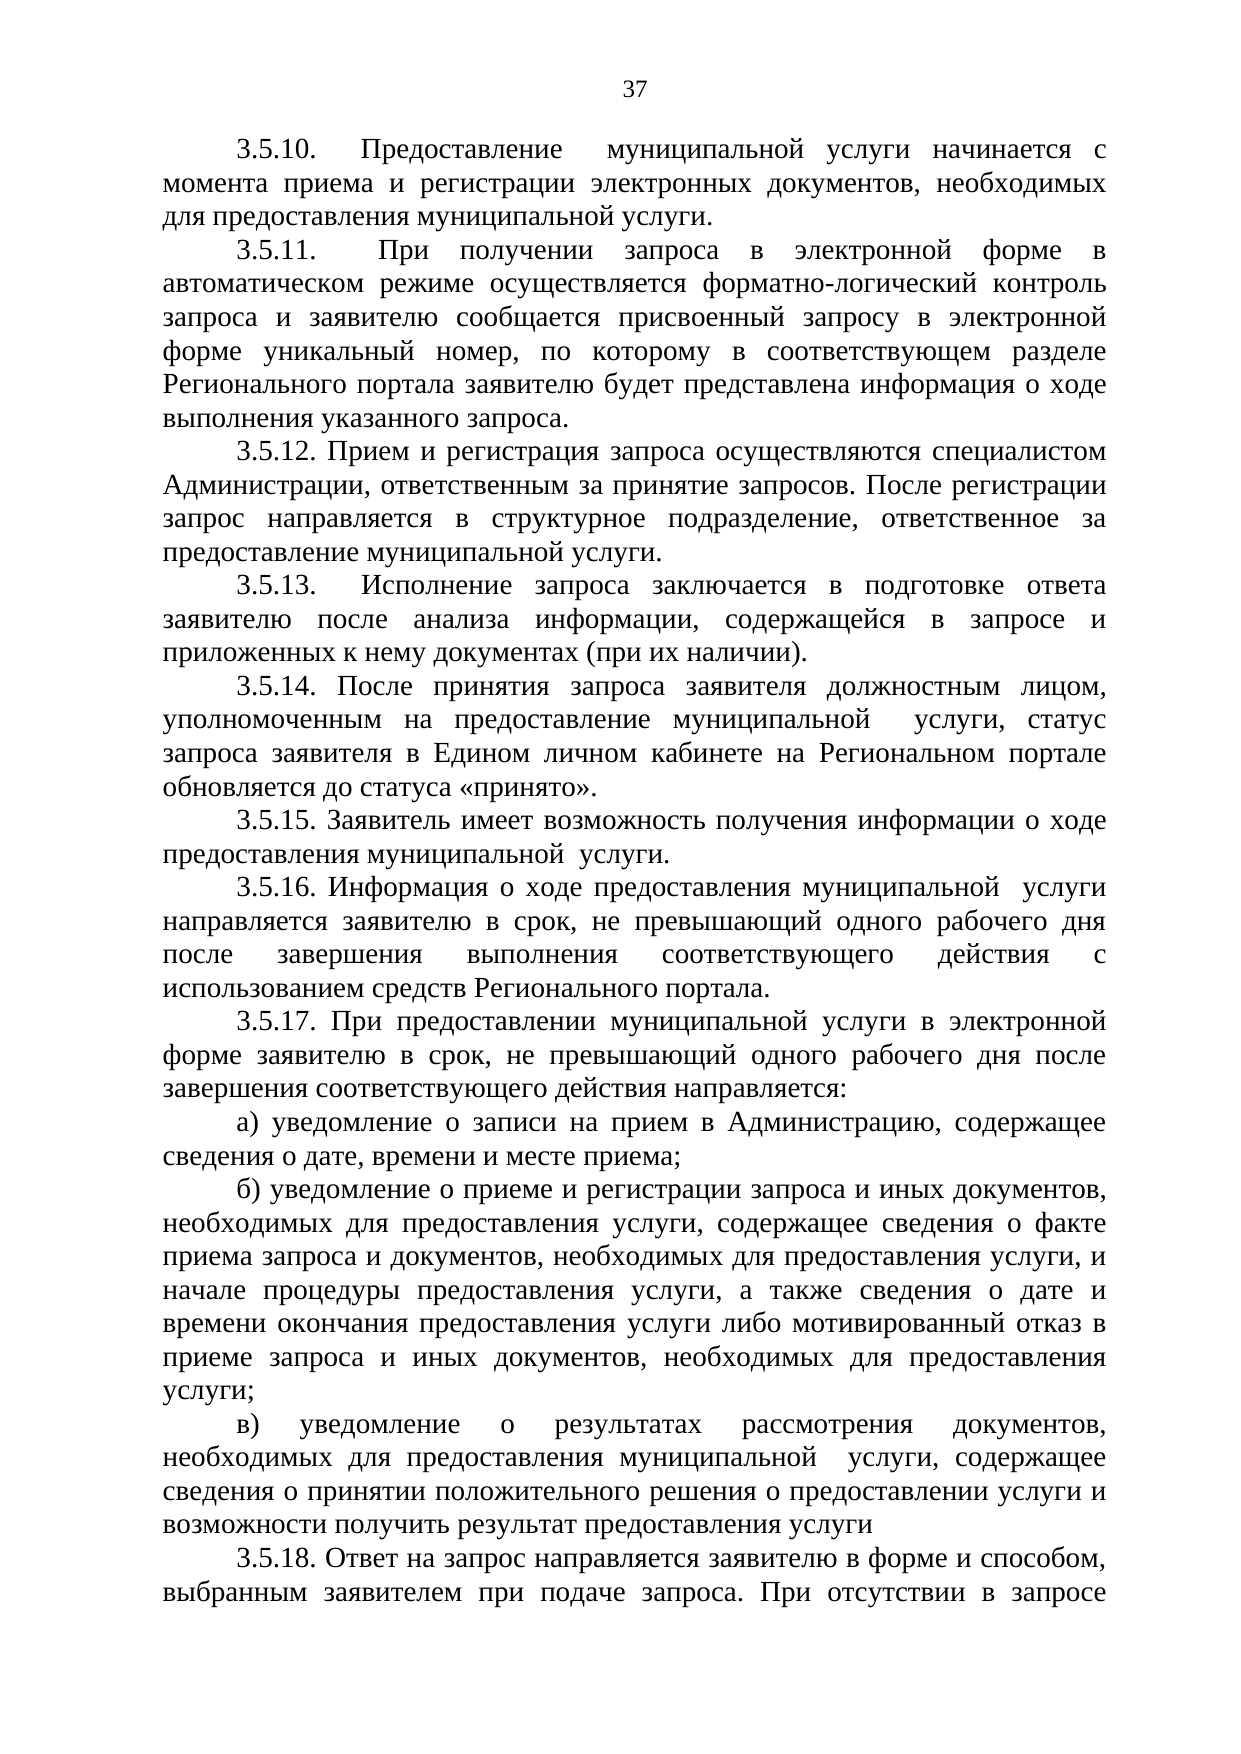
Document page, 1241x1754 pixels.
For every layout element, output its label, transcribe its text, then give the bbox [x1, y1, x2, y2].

text а) уведомление о записи на прием в Администрацию, содержащее сведения о дате, времени и месте приема; [162, 1104, 1107, 1171]
text 3.5.11. При получении запроса в электронной форме в автоматическом режиме осуществляется форматно-логический контроль запроса и заявителю сообщается присвоенный запросу в электронной форме уникальный номер, по которому в соответствующем разделе Регионального портала заявителю будет представлена информация о ходе выполнения указанного запроса. [162, 232, 1107, 433]
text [162, 1540, 1107, 1607]
text 3.5.13. Исполнение запроса заключается в подготовке ответа заявителю после анализа информации, содержащейся в запросе и приложенных к нему документах (при их наличии). [162, 567, 1107, 668]
text в) уведомление о результатах рассмотрения документов, необходимых для предоставления муниципальной услуги, содержащее сведения о принятии положительного решения о предоставлении услуги и возможности получить результат предоставления услуги [162, 1406, 1107, 1540]
text 3.5.12. Прием и регистрация запроса осуществляются специалистом Администрации, ответственным за принятие запросов. После регистрации запрос направляется в структурное подразделение, ответственное за предоставление муниципальной услуги. [162, 433, 1107, 567]
text б) уведомление о приеме и регистрации запроса и иных документов, необходимых для предоставления услуги, содержащее сведения о факте приема запроса и документов, необходимых для предоставления услуги, и начале процедуры предоставления услуги, а также сведения о дате и времени окончания предоставления услуги либо мотивированный отказ в приеме запроса и иных документов, необходимых для предоставления услуги; [162, 1171, 1107, 1406]
text 3.5.16. Информация о ходе предоставления муниципальной услуги направляется заявителю в срок, не превышающий одного рабочего дня после завершения выполнения соответствующего действия с использованием средств Регионального портала. [162, 869, 1107, 1003]
text 3.5.17. При предоставлении муниципальной услуги в электронной форме заявителю в срок, не превышающий одного рабочего дня после завершения соответствующего действия направляется: [162, 1003, 1107, 1104]
text 3.5.15. Заявитель имеет возможность получения информации о ходе предоставления муниципальной услуги. [162, 802, 1107, 869]
text 3.5.14. После принятия запроса заявителя должностным лицом, уполномоченным на предоставление муниципальной услуги, статус запроса заявителя в Едином личном кабинете на Региональном портале обновляется до статуса «принято». [162, 668, 1107, 802]
text 3.5.10. Предоставление муниципальной услуги начинается с момента приема и регистрации электронных документов, необходимых для предоставления муниципальной услуги. [162, 131, 1107, 232]
